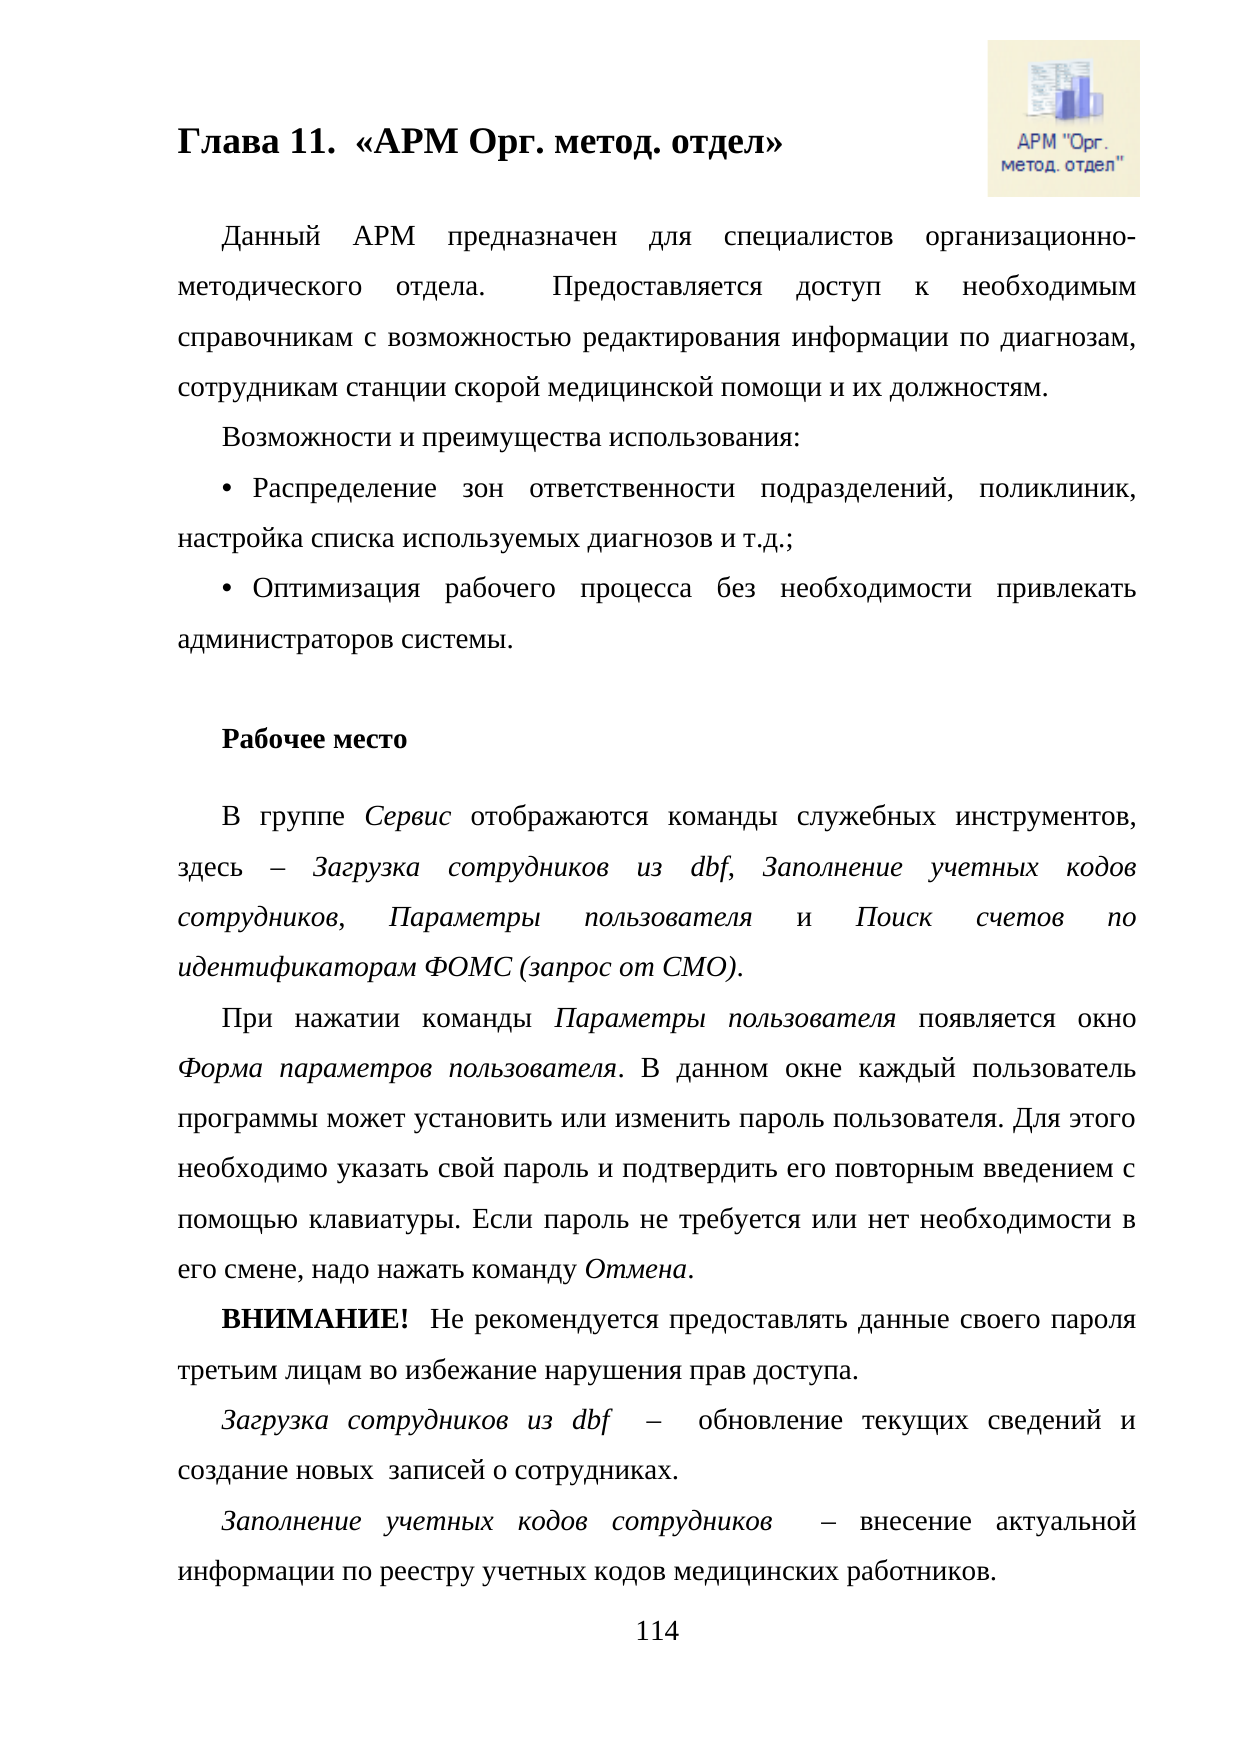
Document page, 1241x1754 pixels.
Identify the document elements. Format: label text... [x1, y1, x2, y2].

list Данный АРМ предназначен для специалистов организационно-методического отдела. Предоставляется доступ к необходимым справочникам с возможностью редактирования информации по диагнозам, сотрудникам станции скорой медицинской помощи и их должностям. [177, 218, 1137, 402]
list Возможности и преимущества использования: [177, 419, 1137, 453]
list Распределение зон ответственности подразделений, поликлиник, настройка списка используемых диагнозов и т.д.; [177, 469, 1137, 553]
list Оптимизация рабочего процесса без необходимости привлекать администраторов системы. [177, 570, 1137, 654]
text ВНИМАНИЕ! Не рекомендуется предоставлять данные своего пароля третьим лицам во избежание нарушения прав доступа. [177, 1302, 1137, 1385]
text При нажатии команды Параметры пользователя появляется окно Форма параметров пользователя. В данном окне каждый пользователь программы может установить или изменить пароль пользователя. Для этого необходимо указать свой пароль и подтвердить его повторным введением с помощью клавиатуры. Если пароль не требуется или нет необходимости в его смене, надо нажать команду Отмена. [177, 1000, 1137, 1285]
subtitle Глава 11. «АРМ Орг. метод. отдел» [177, 118, 987, 161]
text Заполнение учетных кодов сотрудников – внесение актуальной информации по реестру учетных кодов медицинских работников. [177, 1503, 1137, 1587]
text Загрузка сотрудников из dbf – обновление текущих сведений и создание новых записей о сотрудниках. [177, 1402, 1137, 1486]
text В группе Сервис отображаются команды служебных инструментов, здесь – Загрузка сотрудников из dbf, Заполнение учетных кодов сотрудников, Параметры пользователя и Поиск счетов по идентификаторам ФОМС (запрос от СМО). [177, 798, 1137, 983]
text Рабочее место [177, 721, 1137, 755]
picture [987, 40, 1140, 197]
